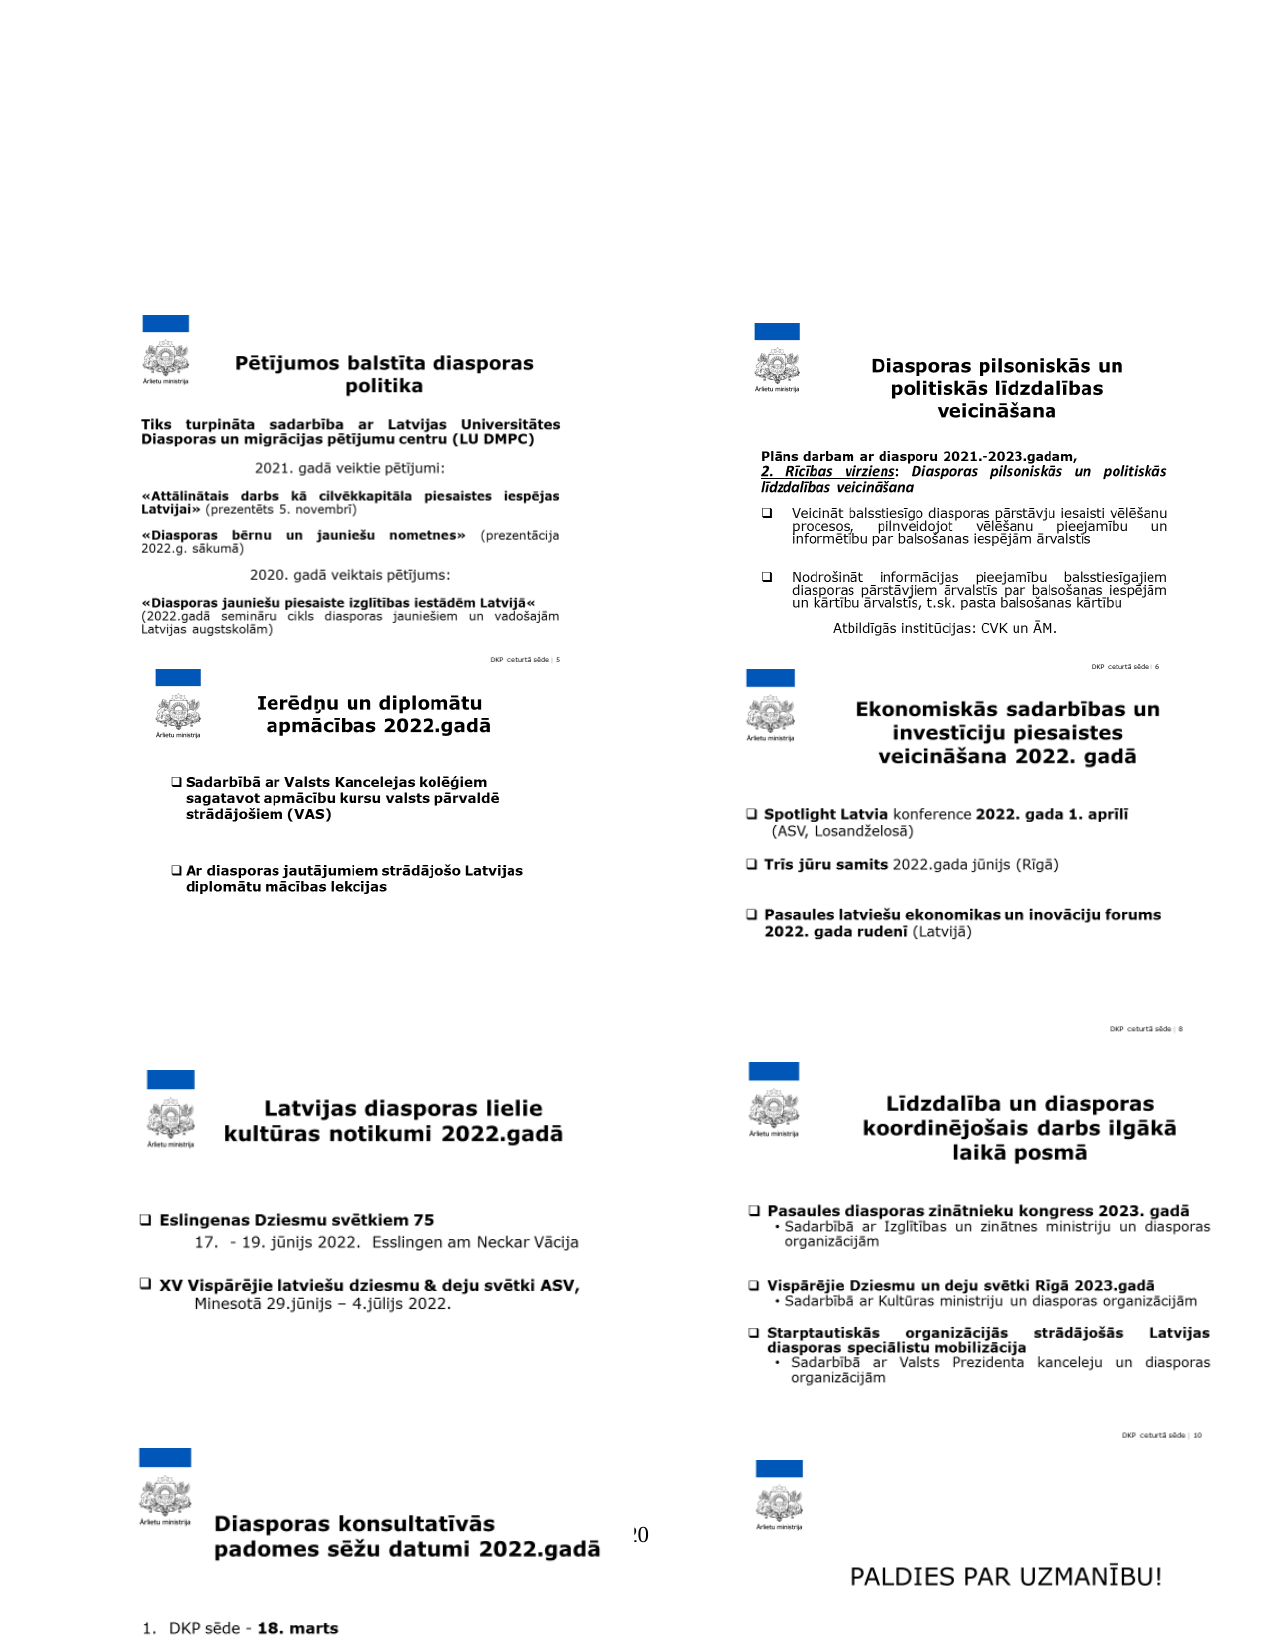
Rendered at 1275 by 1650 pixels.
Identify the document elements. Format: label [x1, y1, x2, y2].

picture [104, 315, 591, 1025]
picture [707, 1062, 1229, 1453]
picture [717, 1460, 1203, 1650]
picture [706, 323, 1209, 1046]
picture [96, 1070, 646, 1650]
